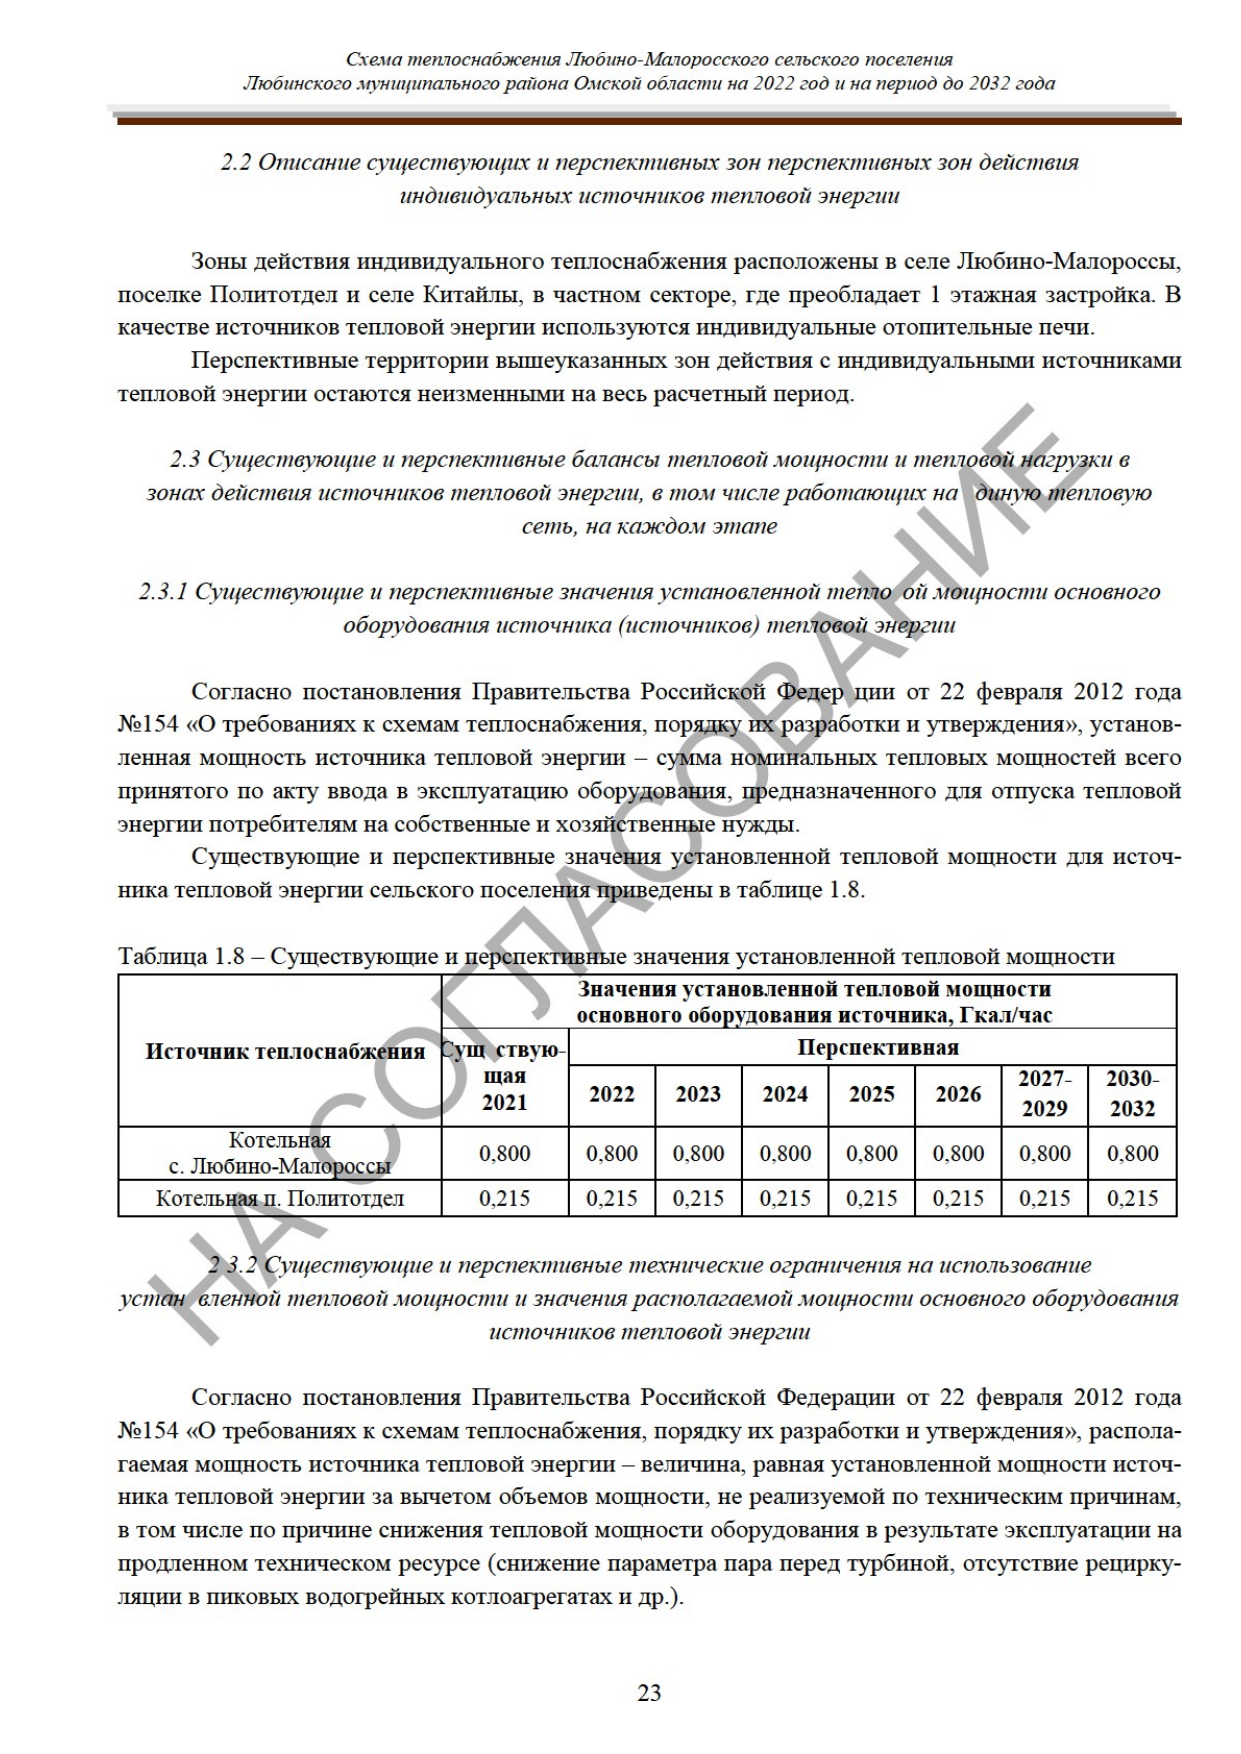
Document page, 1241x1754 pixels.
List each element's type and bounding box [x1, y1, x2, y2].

picture [106, 52, 1183, 1701]
